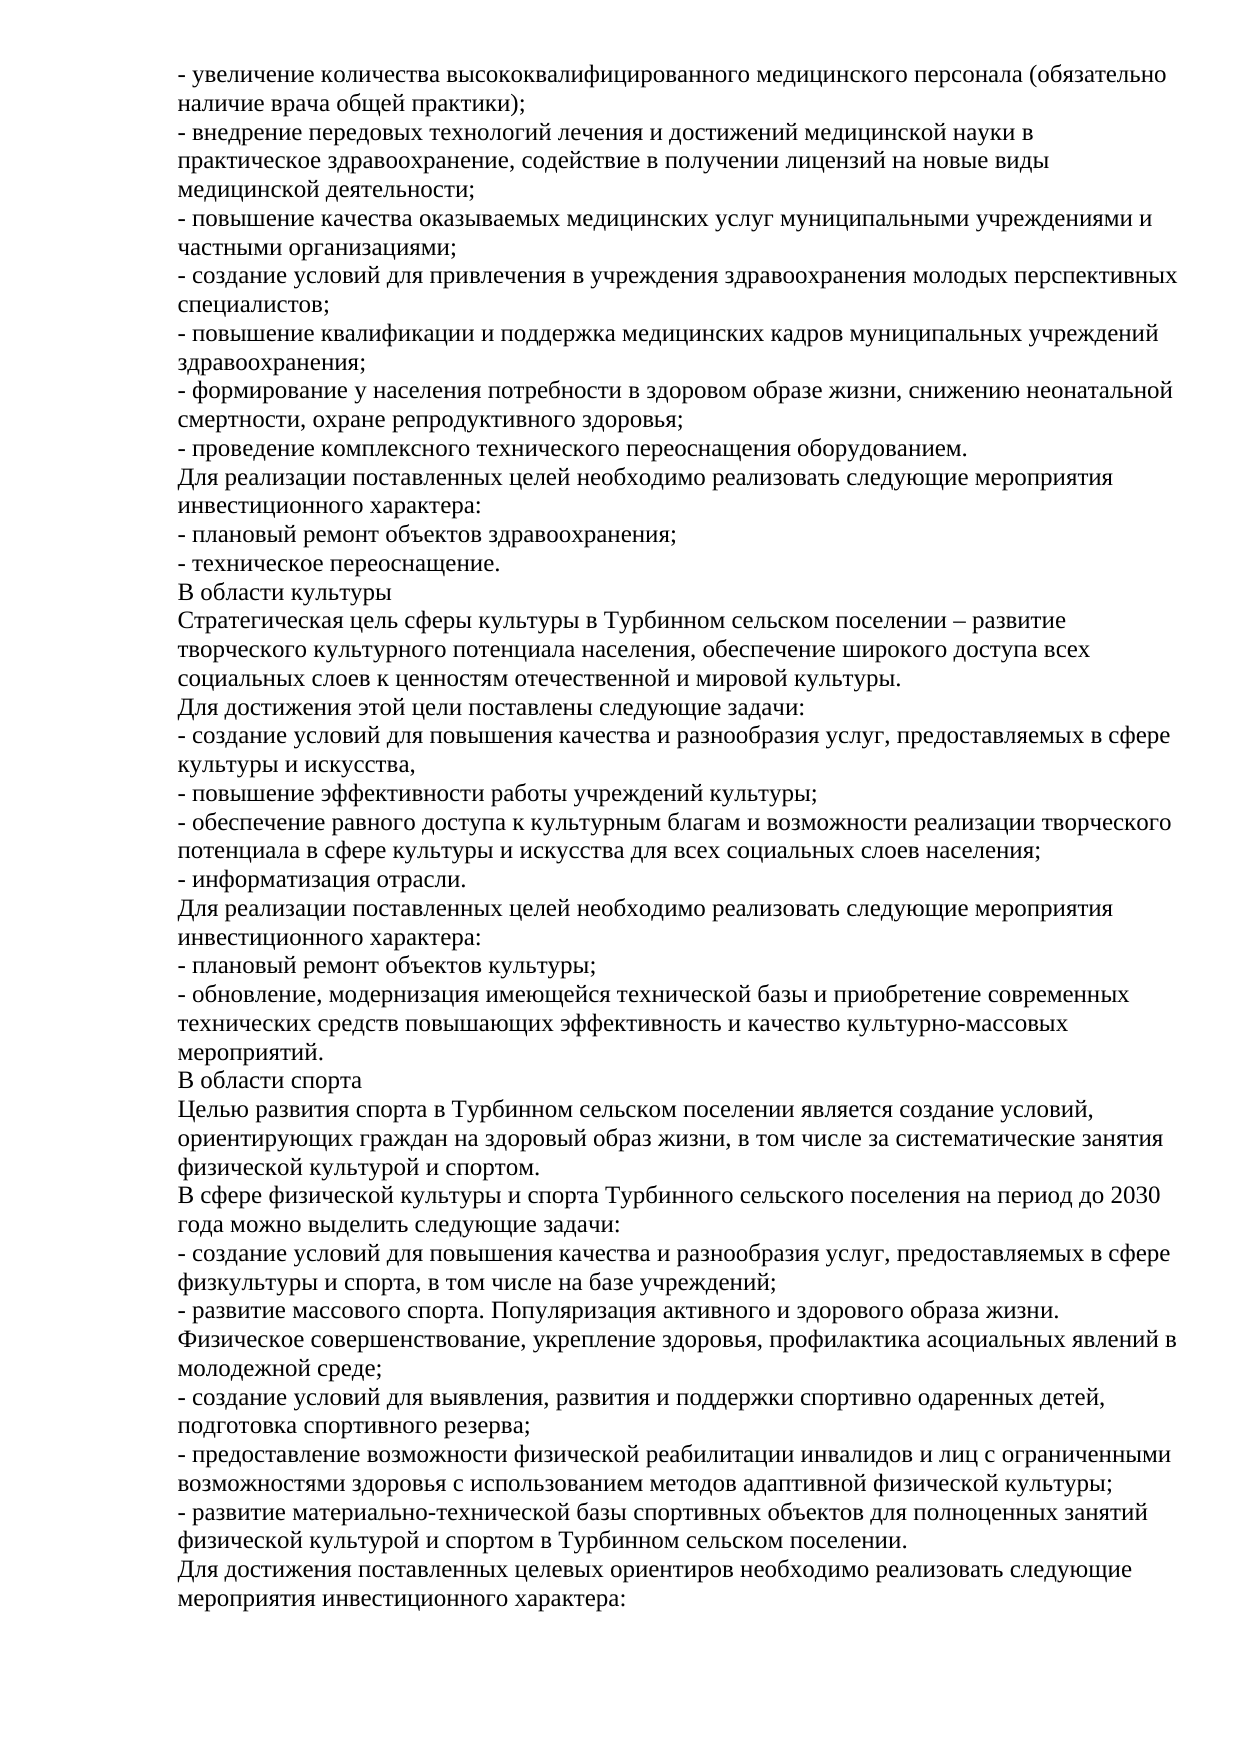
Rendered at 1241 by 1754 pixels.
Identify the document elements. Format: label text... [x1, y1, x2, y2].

text В области культуры [177, 577, 1181, 605]
text Для достижения этой цели поставлены следующие задачи: [177, 692, 1181, 720]
text - повышение эффективности работы учреждений культуры; [177, 778, 1181, 807]
text - увеличение количества высококвалифицированного медицинского персонала (обязательно наличие врача общей практики); [177, 59, 1181, 117]
text Для реализации поставленных целей необходимо реализовать следующие мероприятия инвестиционного характера: [177, 462, 1181, 519]
text Для реализации поставленных целей необходимо реализовать следующие мероприятия инвестиционного характера: [177, 893, 1181, 950]
text Стратегическая цель сферы культуры в Турбинном сельском поселении – развитие творческого культурного потенциала населения, обеспечение широкого доступа всех социальных слоев к ценностям отечественной и мировой культуры. [177, 605, 1181, 692]
text - техническое переоснащение. [177, 548, 1181, 577]
text Целью развития спорта в Турбинном сельском поселении является создание условий, ориентирующих граждан на здоровый образ жизни, в том числе за систематические занятия физической культурой и спортом. [177, 1094, 1181, 1180]
text - создание условий для привлечения в учреждения здравоохранения молодых перспективных специалистов; [177, 260, 1181, 318]
text - развитие массового спорта. Популяризация активного и здорового образа жизни. Физическое совершенствование, укрепление здоровья, профилактика асоциальных явлений в молодежной среде; [177, 1295, 1181, 1382]
text - развитие материально-технической базы спортивных объектов для полноценных занятий физической культурой и спортом в Турбинном сельском поселении. [177, 1497, 1181, 1554]
text - формирование у населения потребности в здоровом образе жизни, снижению неонатальной смертности, охране репродуктивного здоровья; [177, 375, 1181, 433]
text - повышение качества оказываемых медицинских услуг муниципальными учреждениями и частными организациями; [177, 203, 1181, 260]
text Для достижения поставленных целевых ориентиров необходимо реализовать следующие мероприятия инвестиционного характера: [177, 1554, 1181, 1612]
text - информатизация отрасли. [177, 864, 1181, 893]
text В сфере физической культуры и спорта Турбинного сельского поселения на период до 2030 года можно выделить следующие задачи: [177, 1180, 1181, 1238]
text - внедрение передовых технологий лечения и достижений медицинской науки в практическое здравоохранение, содействие в получении лицензий на новые виды медицинской деятельности; [177, 117, 1181, 203]
text - плановый ремонт объектов здравоохранения; [177, 519, 1181, 548]
text - повышение квалификации и поддержка медицинских кадров муниципальных учреждений здравоохранения; [177, 318, 1181, 375]
text - обеспечение равного доступа к культурным благам и возможности реализации творческого потенциала в сфере культуры и искусства для всех социальных слоев населения; [177, 807, 1181, 864]
text - проведение комплексного технического переоснащения оборудованием. [177, 433, 1181, 462]
text - создание условий для повышения качества и разнообразия услуг, предоставляемых в сфере физкультуры и спорта, в том числе на базе учреждений; [177, 1238, 1181, 1295]
text - предоставление возможности физической реабилитации инвалидов и лиц с ограниченными возможностями здоровья с использованием методов адаптивной физической культуры; [177, 1439, 1181, 1497]
text - создание условий для выявления, развития и поддержки спортивно одаренных детей, подготовка спортивного резерва; [177, 1382, 1181, 1439]
text - создание условий для повышения качества и разнообразия услуг, предоставляемых в сфере культуры и искусства, [177, 720, 1181, 778]
text В области спорта [177, 1065, 1181, 1094]
text - обновление, модернизация имеющейся технической базы и приобретение современных технических средств повышающих эффективность и качество культурно-массовых мероприятий. [177, 979, 1181, 1065]
text - плановый ремонт объектов культуры; [177, 950, 1181, 979]
